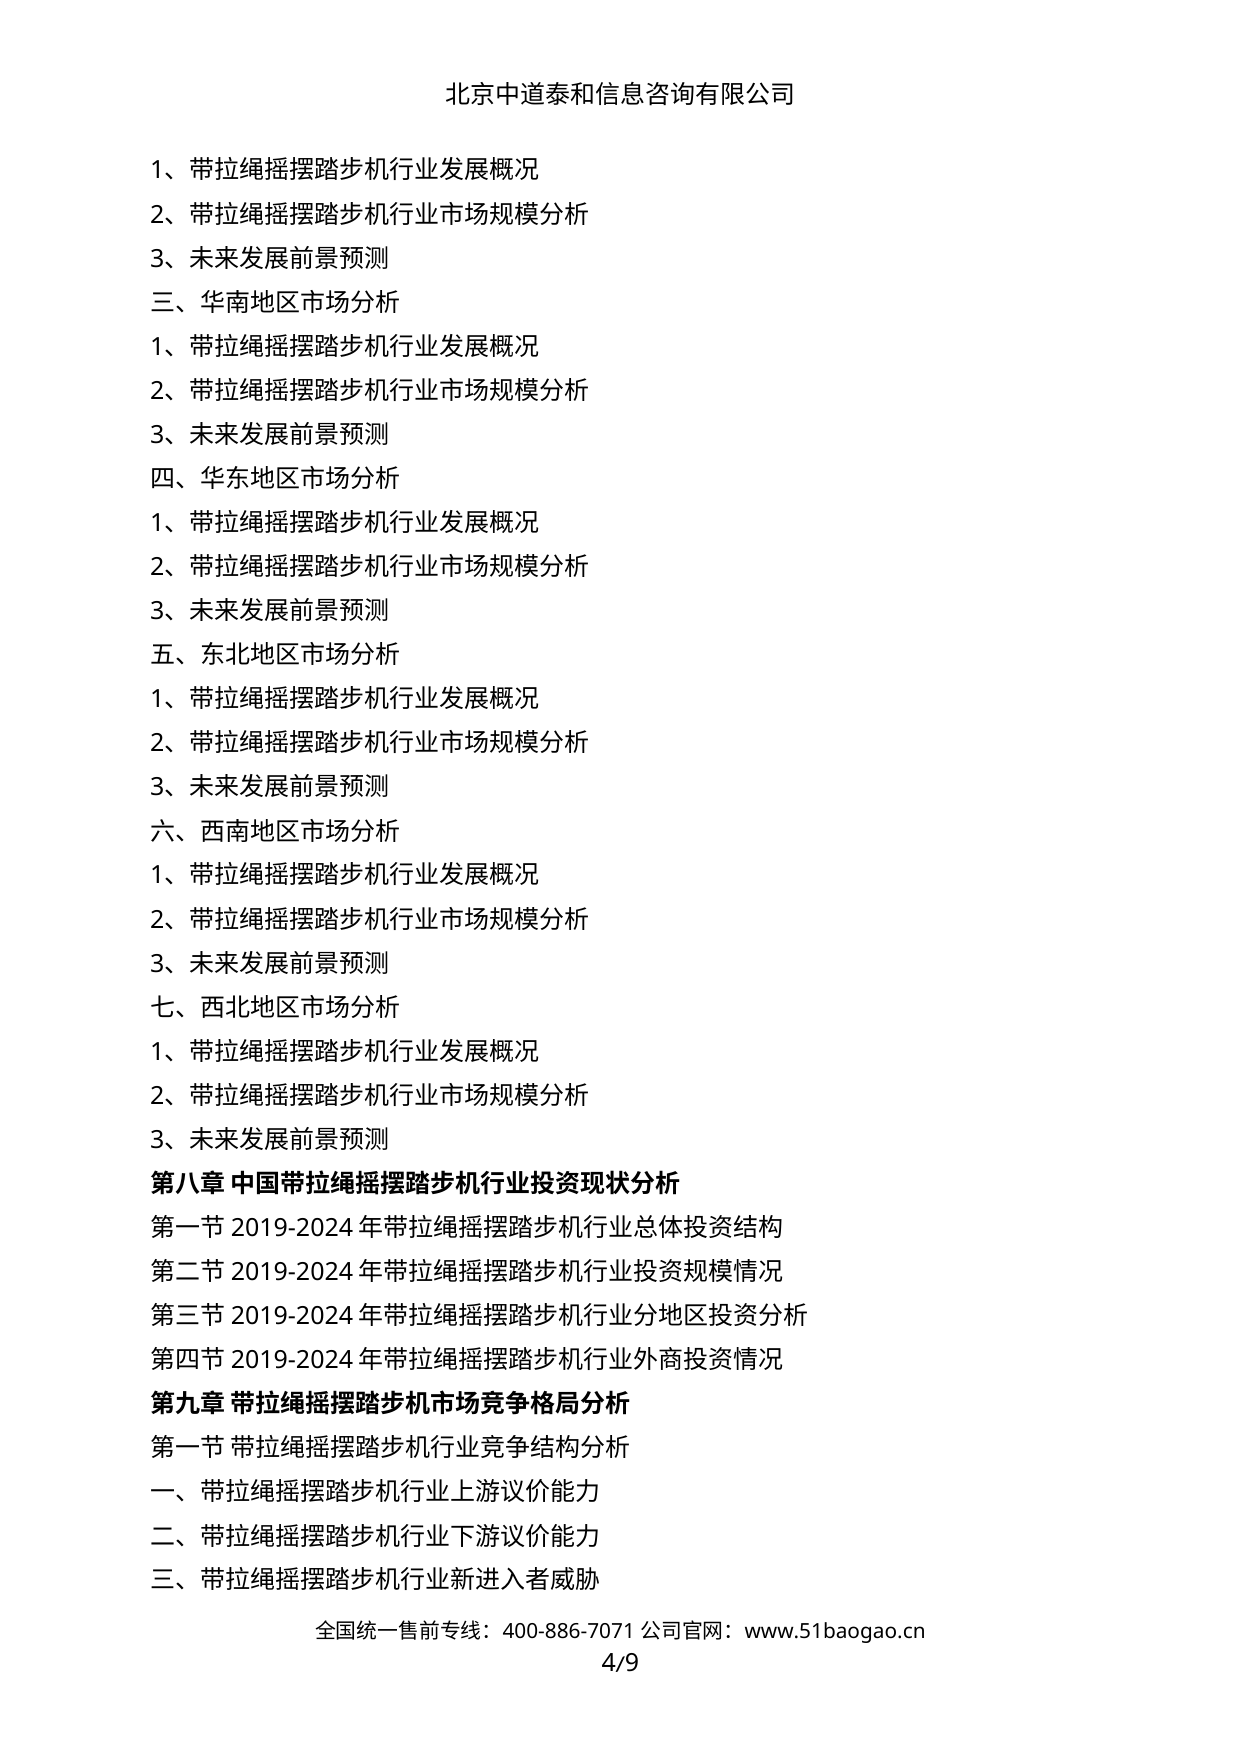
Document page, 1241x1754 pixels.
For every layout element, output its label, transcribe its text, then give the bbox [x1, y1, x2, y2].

text 五、东北地区市场分析 [150, 635, 1090, 671]
text 第二节 2019-2024年带拉绳摇摆踏步机行业投资规模情况 [150, 1252, 1090, 1288]
text 3、未来发展前景预测 [150, 943, 1090, 979]
text 四、华东地区市场分析 [150, 458, 1090, 495]
text 1、带拉绳摇摆踏步机行业发展概况 [150, 150, 1090, 186]
text 七、西北地区市场分析 [150, 987, 1090, 1023]
text 2、带拉绳摇摆踏步机行业市场规模分析 [150, 370, 1090, 407]
text 三、带拉绳摇摆踏步机行业新进入者威胁 [150, 1560, 1090, 1596]
text 3、未来发展前景预测 [150, 238, 1090, 274]
text 3、未来发展前景预测 [150, 414, 1090, 451]
text 2、带拉绳摇摆踏步机行业市场规模分析 [150, 547, 1090, 583]
text 一、带拉绳摇摆踏步机行业上游议价能力 [150, 1472, 1090, 1508]
text 3、未来发展前景预测 [150, 767, 1090, 803]
text 1、带拉绳摇摆踏步机行业发展概况 [150, 679, 1090, 715]
text 1、带拉绳摇摆踏步机行业发展概况 [150, 326, 1090, 362]
text 第一节 2019-2024年带拉绳摇摆踏步机行业总体投资结构 [150, 1207, 1090, 1244]
text 第八章 中国带拉绳摇摆踏步机行业投资现状分析 [150, 1163, 1090, 1200]
text 2、带拉绳摇摆踏步机行业市场规模分析 [150, 194, 1090, 230]
text 第一节 带拉绳摇摆踏步机行业竞争结构分析 [150, 1428, 1090, 1464]
text 第四节 2019-2024年带拉绳摇摆踏步机行业外商投资情况 [150, 1340, 1090, 1376]
text 3、未来发展前景预测 [150, 1119, 1090, 1156]
text 3、未来发展前景预测 [150, 591, 1090, 627]
text 2、带拉绳摇摆踏步机行业市场规模分析 [150, 899, 1090, 935]
text 1、带拉绳摇摆踏步机行业发展概况 [150, 1031, 1090, 1067]
text 第九章 带拉绳摇摆踏步机市场竞争格局分析 [150, 1384, 1090, 1420]
text 三、华南地区市场分析 [150, 282, 1090, 318]
text 1、带拉绳摇摆踏步机行业发展概况 [150, 855, 1090, 891]
text 2、带拉绳摇摆踏步机行业市场规模分析 [150, 1075, 1090, 1112]
text 二、带拉绳摇摆踏步机行业下游议价能力 [150, 1516, 1090, 1552]
text 六、西南地区市场分析 [150, 811, 1090, 847]
text 第三节 2019-2024年带拉绳摇摆踏步机行业分地区投资分析 [150, 1296, 1090, 1332]
text 2、带拉绳摇摆踏步机行业市场规模分析 [150, 723, 1090, 759]
text 1、带拉绳摇摆踏步机行业发展概况 [150, 502, 1090, 539]
